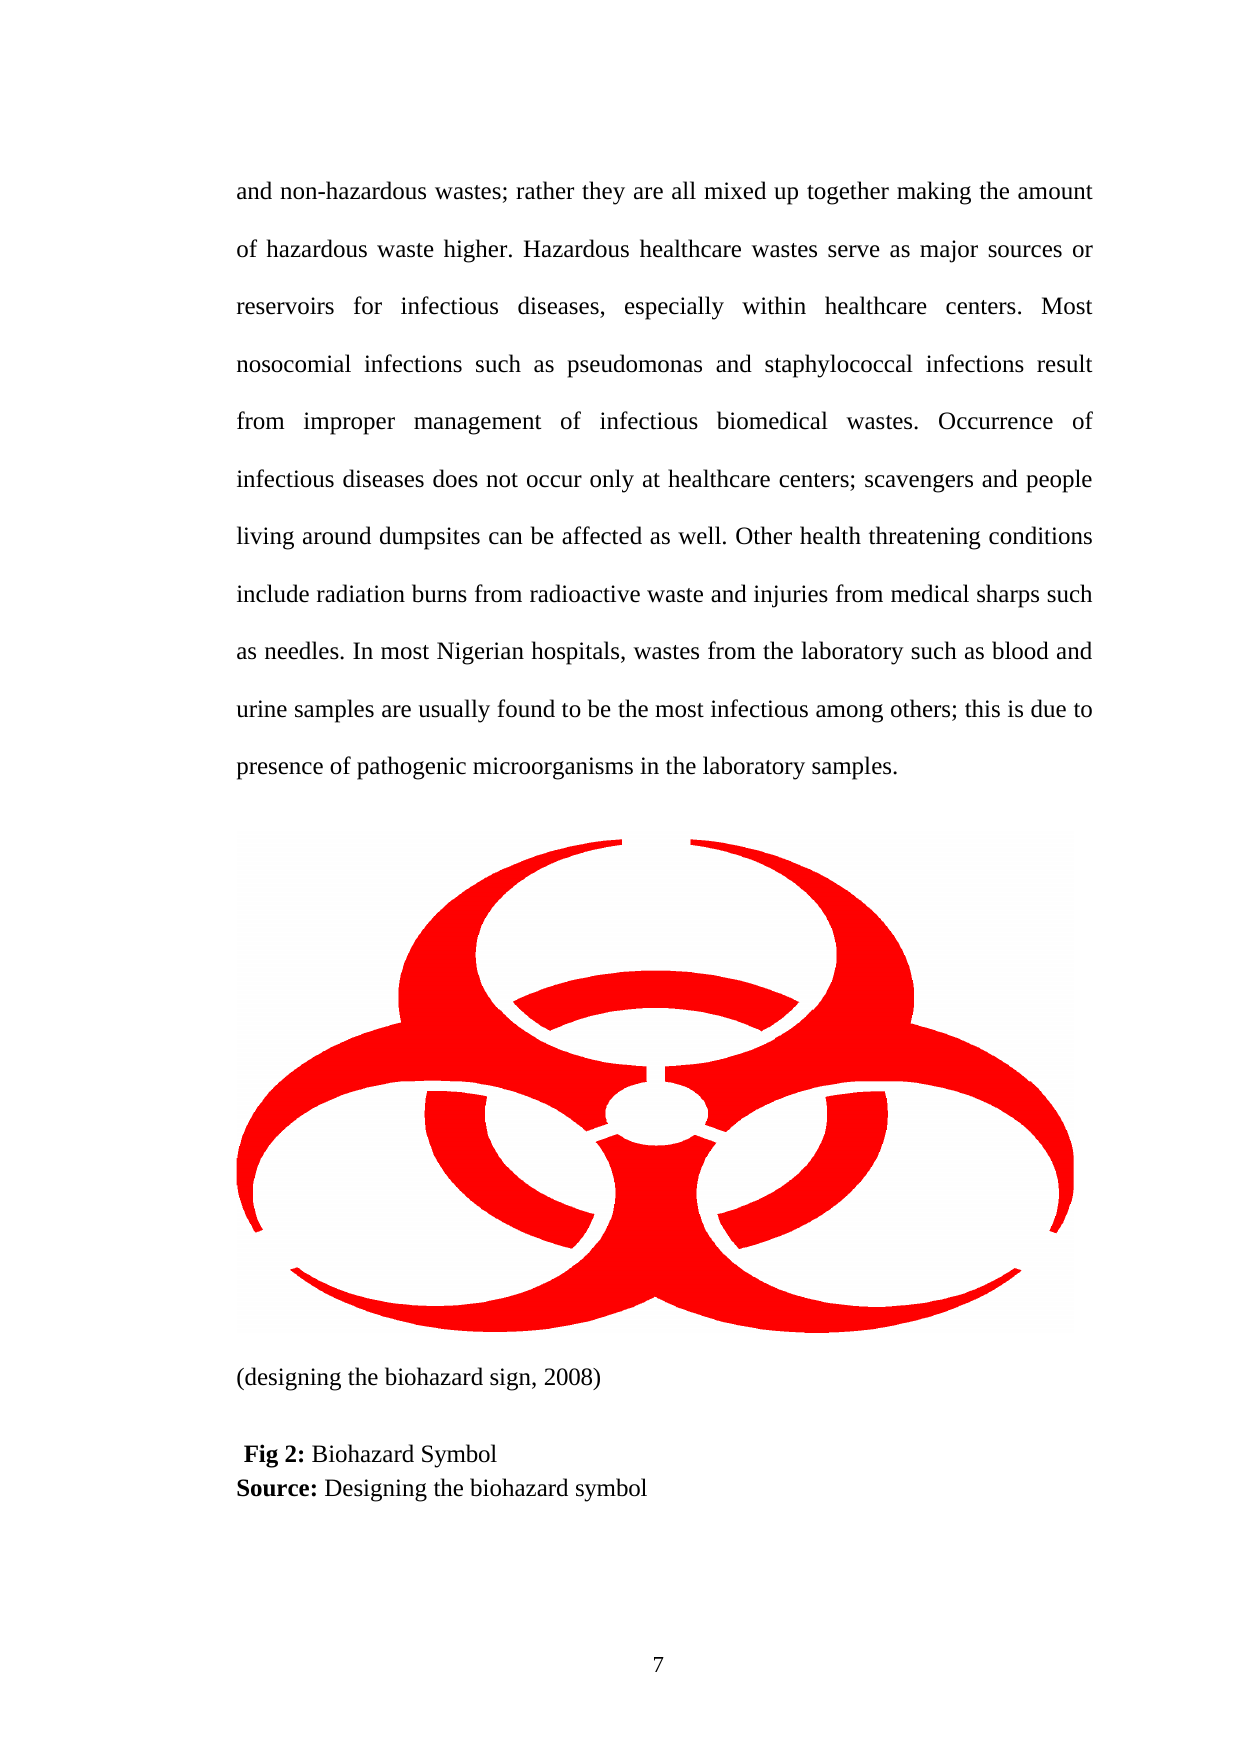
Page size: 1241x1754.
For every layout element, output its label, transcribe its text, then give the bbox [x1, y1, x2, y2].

picture [236, 830, 1074, 1333]
text Fig 2: Biohazard Symbol [243, 1439, 1207, 1468]
text (designing the biohazard sign, 2008) [236, 1362, 1207, 1390]
text Source: Designing the biohazard symbol [236, 1473, 1207, 1501]
text and non-hazardous wastes; rather they are all mixed up together making the amount of hazardous waste higher. Hazardous healthcare wastes serve as major sources or reservoirs for infectious diseases, especially within healthcare centers. Most nosocomial infections such as pseudomonas and staphylococcal infections result from improper management of infectious biomedical wastes. Occurrence of infectious diseases does not occur only at healthcare centers; scavengers and people living around dumpsites can be affected as well. Other health threatening conditions include radiation burns from radioactive waste and injuries from medical sharps such as needles. In most Nigerian hospitals, wastes from the laboratory such as blood and urine samples are usually found to be the most infectious among others; this is due to presence of pathogenic microorganisms in the laboratory samples. [236, 176, 1093, 780]
